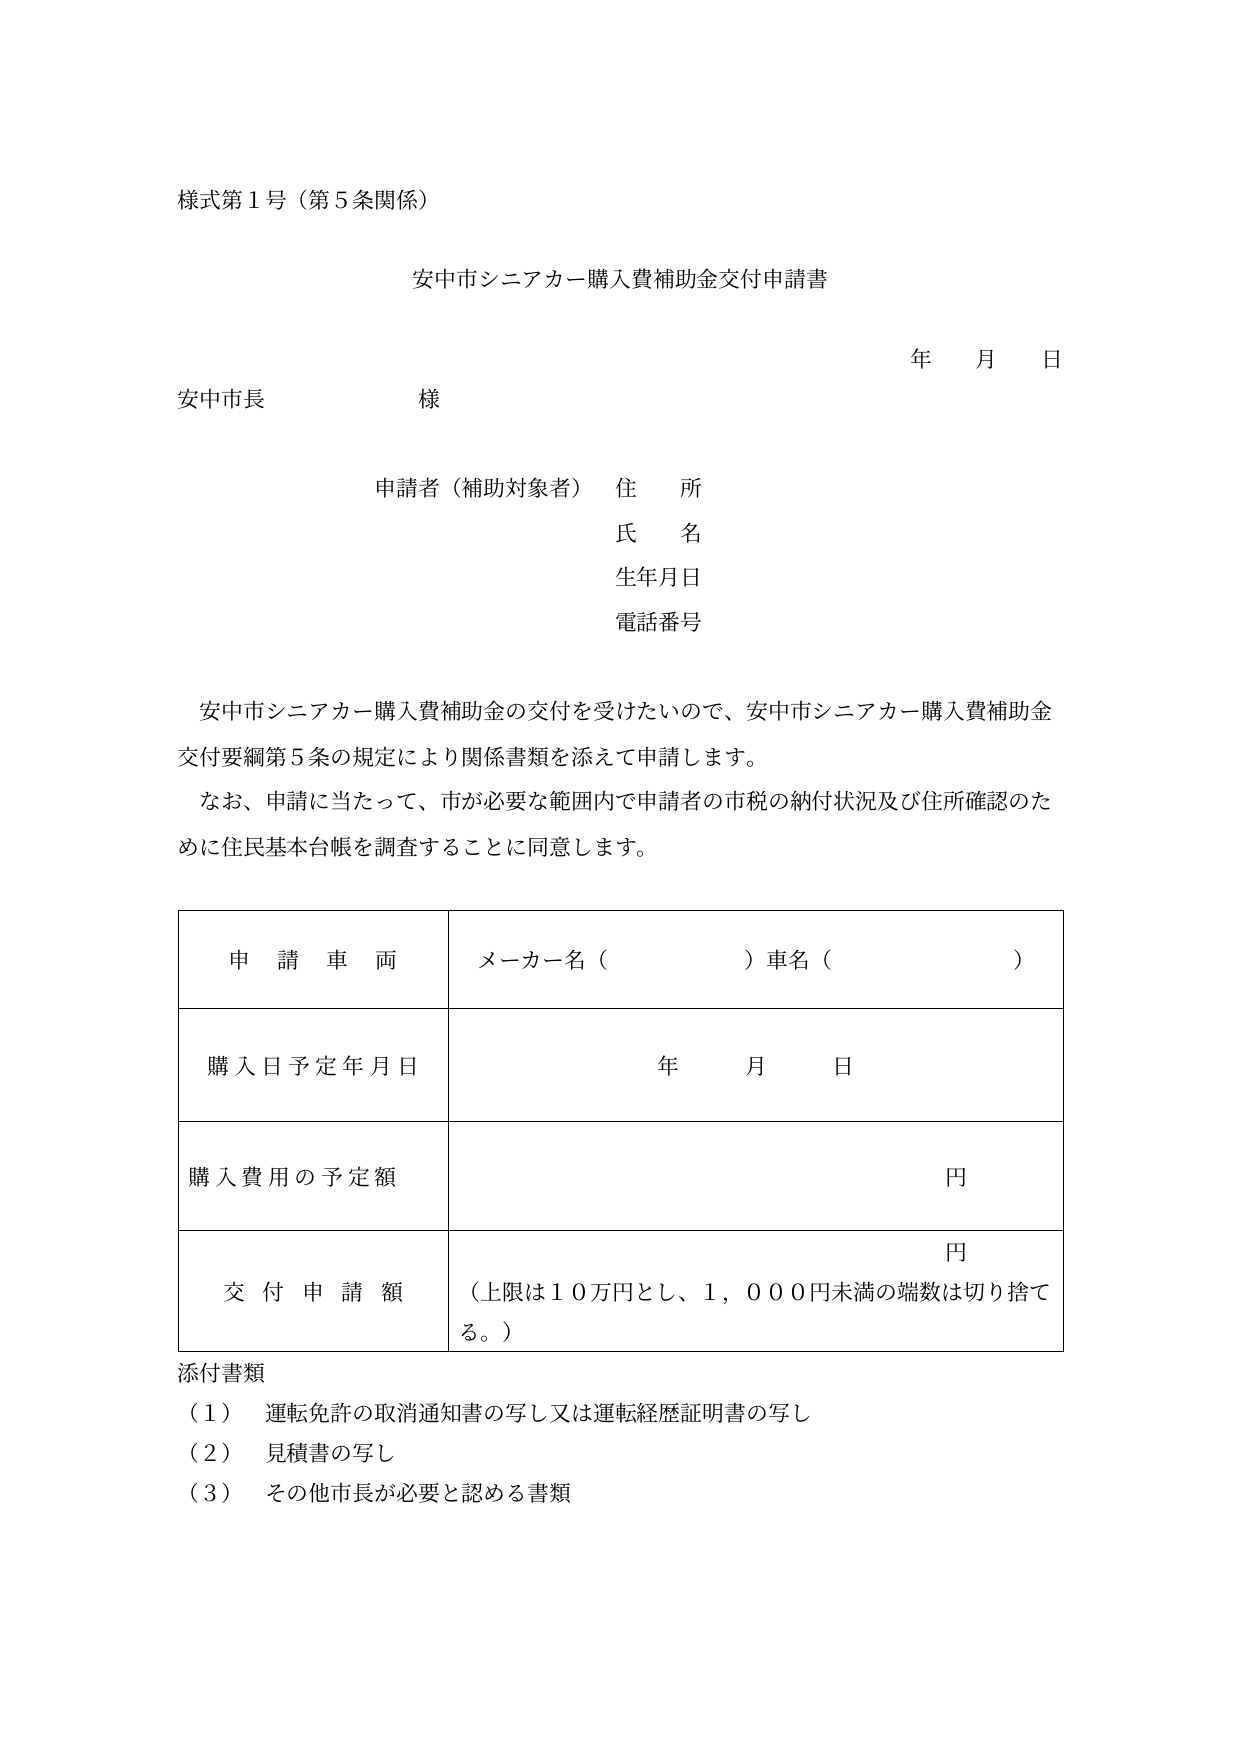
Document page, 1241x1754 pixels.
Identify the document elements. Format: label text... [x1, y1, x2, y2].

text 添付書類 [177, 1352, 1063, 1392]
table_header メーカー名（ ）車名（ ） [449, 911, 1063, 1007]
text 安中市シニアカー購入費補助金の交付を受けたいので、安中市シニアカー購入費補助金交付要綱第５条の規定により関係書類を添えて申請します。 [177, 690, 1063, 775]
table_cell 年 月 日 [449, 1009, 1063, 1121]
text （２） 見積書の写し [177, 1432, 1063, 1472]
table_cell 交付申請額 [179, 1231, 448, 1351]
text 年 月 日 [177, 338, 1063, 378]
table_cell 円 （上限は１０万円とし、１，０００円未満の端数は切り捨てる。） [449, 1231, 1063, 1351]
text 生年月日 [177, 556, 1063, 596]
text 様式第１号（第５条関係） [177, 179, 1063, 219]
table_cell 円 [449, 1122, 1063, 1230]
table_cell 購入日予定年月日 [179, 1009, 448, 1121]
text （１） 運転免許の取消通知書の写し又は運転経歴証明書の写し [177, 1392, 1063, 1432]
text 電話番号 [177, 601, 1063, 641]
table_cell 購入費用の予定額 [179, 1122, 448, 1230]
text 氏 名 [177, 512, 1063, 552]
table_header 申請車両 [179, 911, 448, 1007]
text （３） その他市長が必要と認める書類 [177, 1472, 1063, 1512]
text 申請者（補助対象者） 住 所 [177, 467, 1063, 507]
text なお、申請に当たって、市が必要な範囲内で申請者の市税の納付状況及び住所確認のために住民基本台帳を調査することに同意します。 [177, 780, 1063, 866]
text 安中市長 様 [177, 378, 1063, 418]
text 安中市シニアカー購入費補助金交付申請書 [177, 258, 1063, 298]
